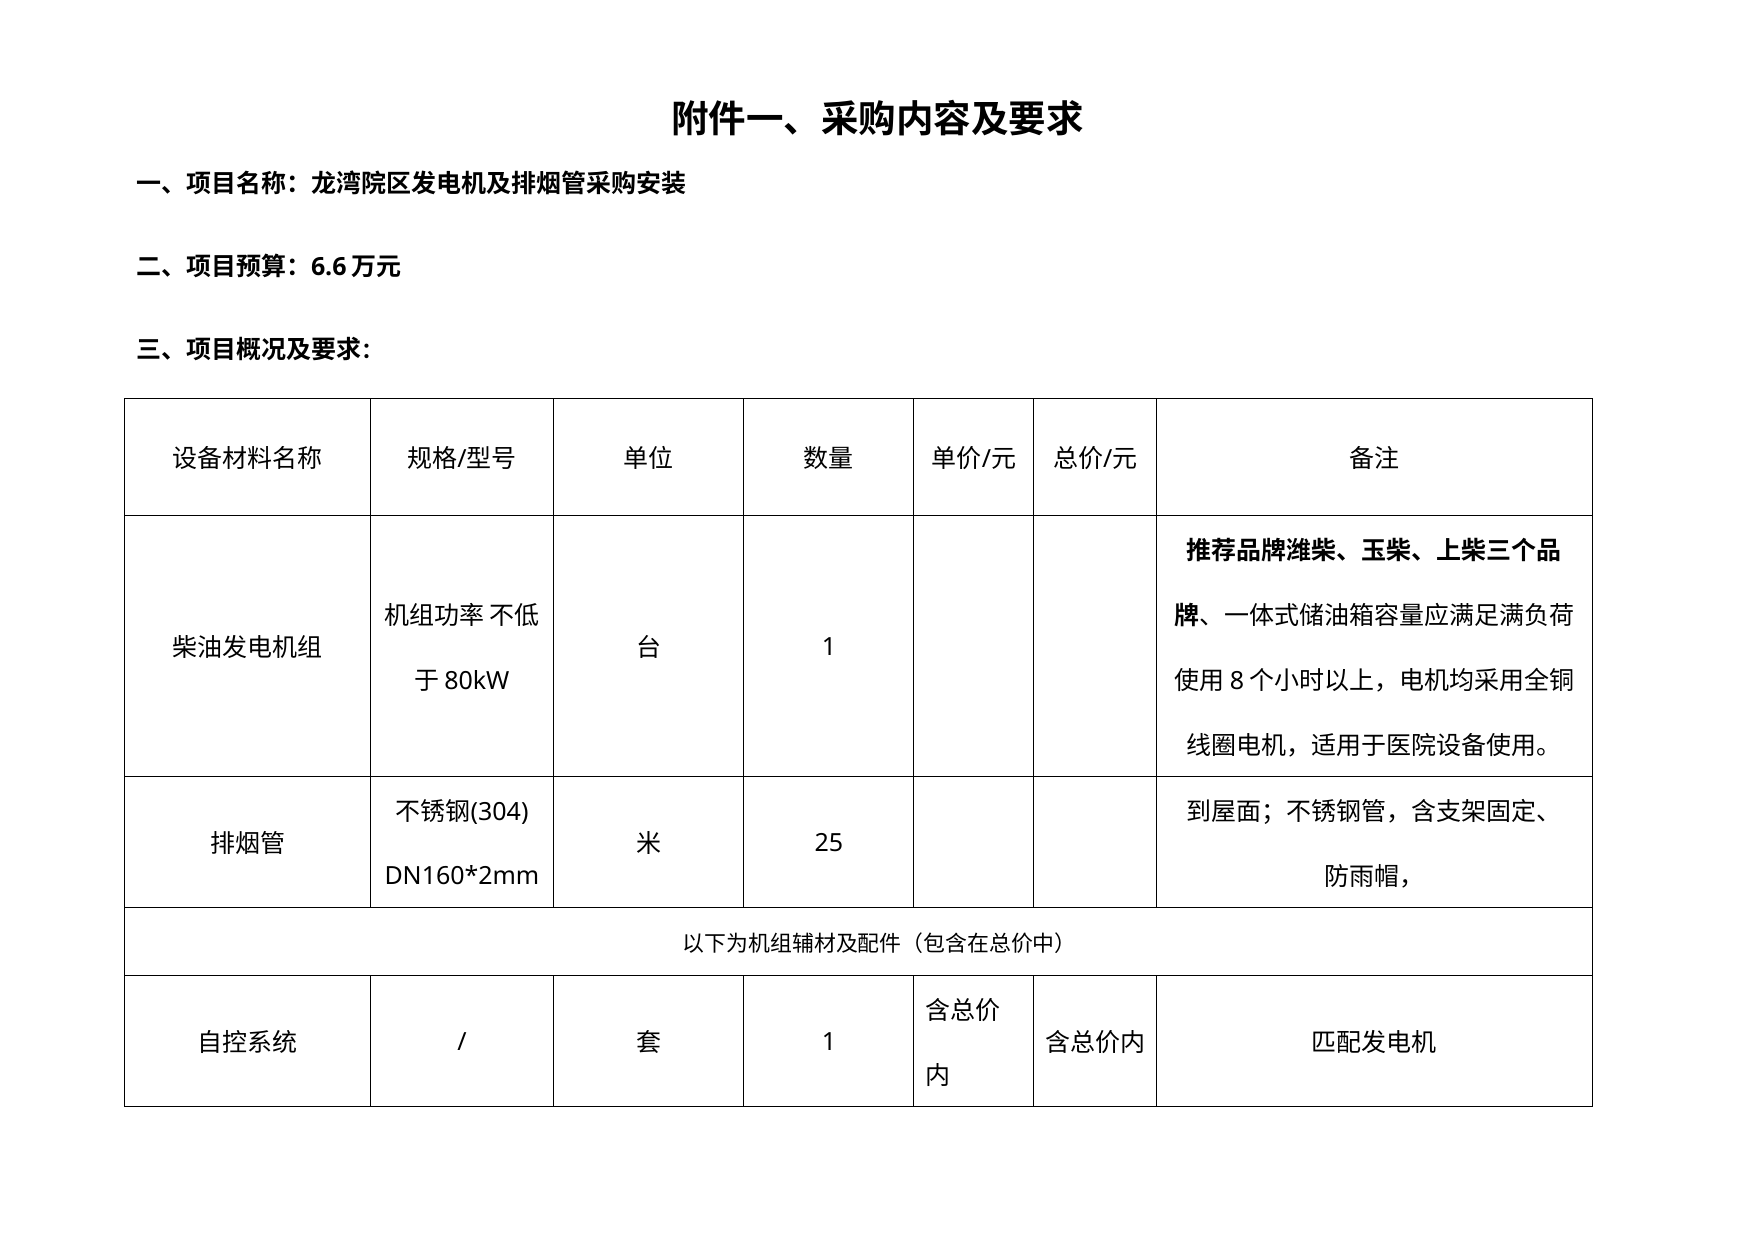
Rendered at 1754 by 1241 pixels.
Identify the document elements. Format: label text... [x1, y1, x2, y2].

text 二、项目预算：6.6万元 [136, 232, 1618, 297]
table_cell 1 [744, 976, 913, 1106]
table_cell 机组功率 不低于80kW [371, 516, 553, 776]
table_cell [1034, 777, 1156, 907]
table_cell 米 [554, 777, 743, 907]
table_cell 不锈钢(304) DN160*2mm [371, 777, 553, 907]
table_cell 自控系统 [125, 976, 370, 1106]
table_header 单位 [554, 399, 743, 515]
text 附件一、采购内容及要求 [136, 84, 1618, 149]
table_cell 台 [554, 516, 743, 776]
text 一、项目名称：龙湾院区发电机及排烟管采购安装 [136, 149, 1618, 214]
table_header 规格/型号 [371, 399, 553, 515]
table_cell 以下为机组辅材及配件（包含在总价中） [125, 908, 1592, 975]
table_cell 到屋面；不锈钢管，含支架固定、 防雨帽， [1157, 777, 1592, 907]
table_header 备注 [1157, 399, 1592, 515]
table_header 单价/元 [914, 399, 1033, 515]
table_cell 排烟管 [125, 777, 370, 907]
table_cell 25 [744, 777, 913, 907]
table_header 数量 [744, 399, 913, 515]
table_cell [914, 516, 1033, 776]
table_header 设备材料名称 [125, 399, 370, 515]
table_cell 含总价内 [1034, 976, 1156, 1106]
text 三、项目概况及要求： [136, 315, 1618, 380]
table_cell 推荐品牌潍柴、玉柴、上柴三个品牌、一体式储油箱容量应满足满负荷使用8个小时以上，电机均采用全铜线圈电机，适用于医院设备使用。 [1157, 516, 1592, 776]
table_cell 1 [744, 516, 913, 776]
table_cell / [371, 976, 553, 1106]
table_cell 含总价内 [914, 976, 1033, 1106]
table_header 总价/元 [1034, 399, 1156, 515]
table_cell [1034, 516, 1156, 776]
table_cell [914, 777, 1033, 907]
table_cell 匹配发电机 [1157, 976, 1592, 1106]
table_cell 套 [554, 976, 743, 1106]
table_cell 柴油发电机组 [125, 516, 370, 776]
